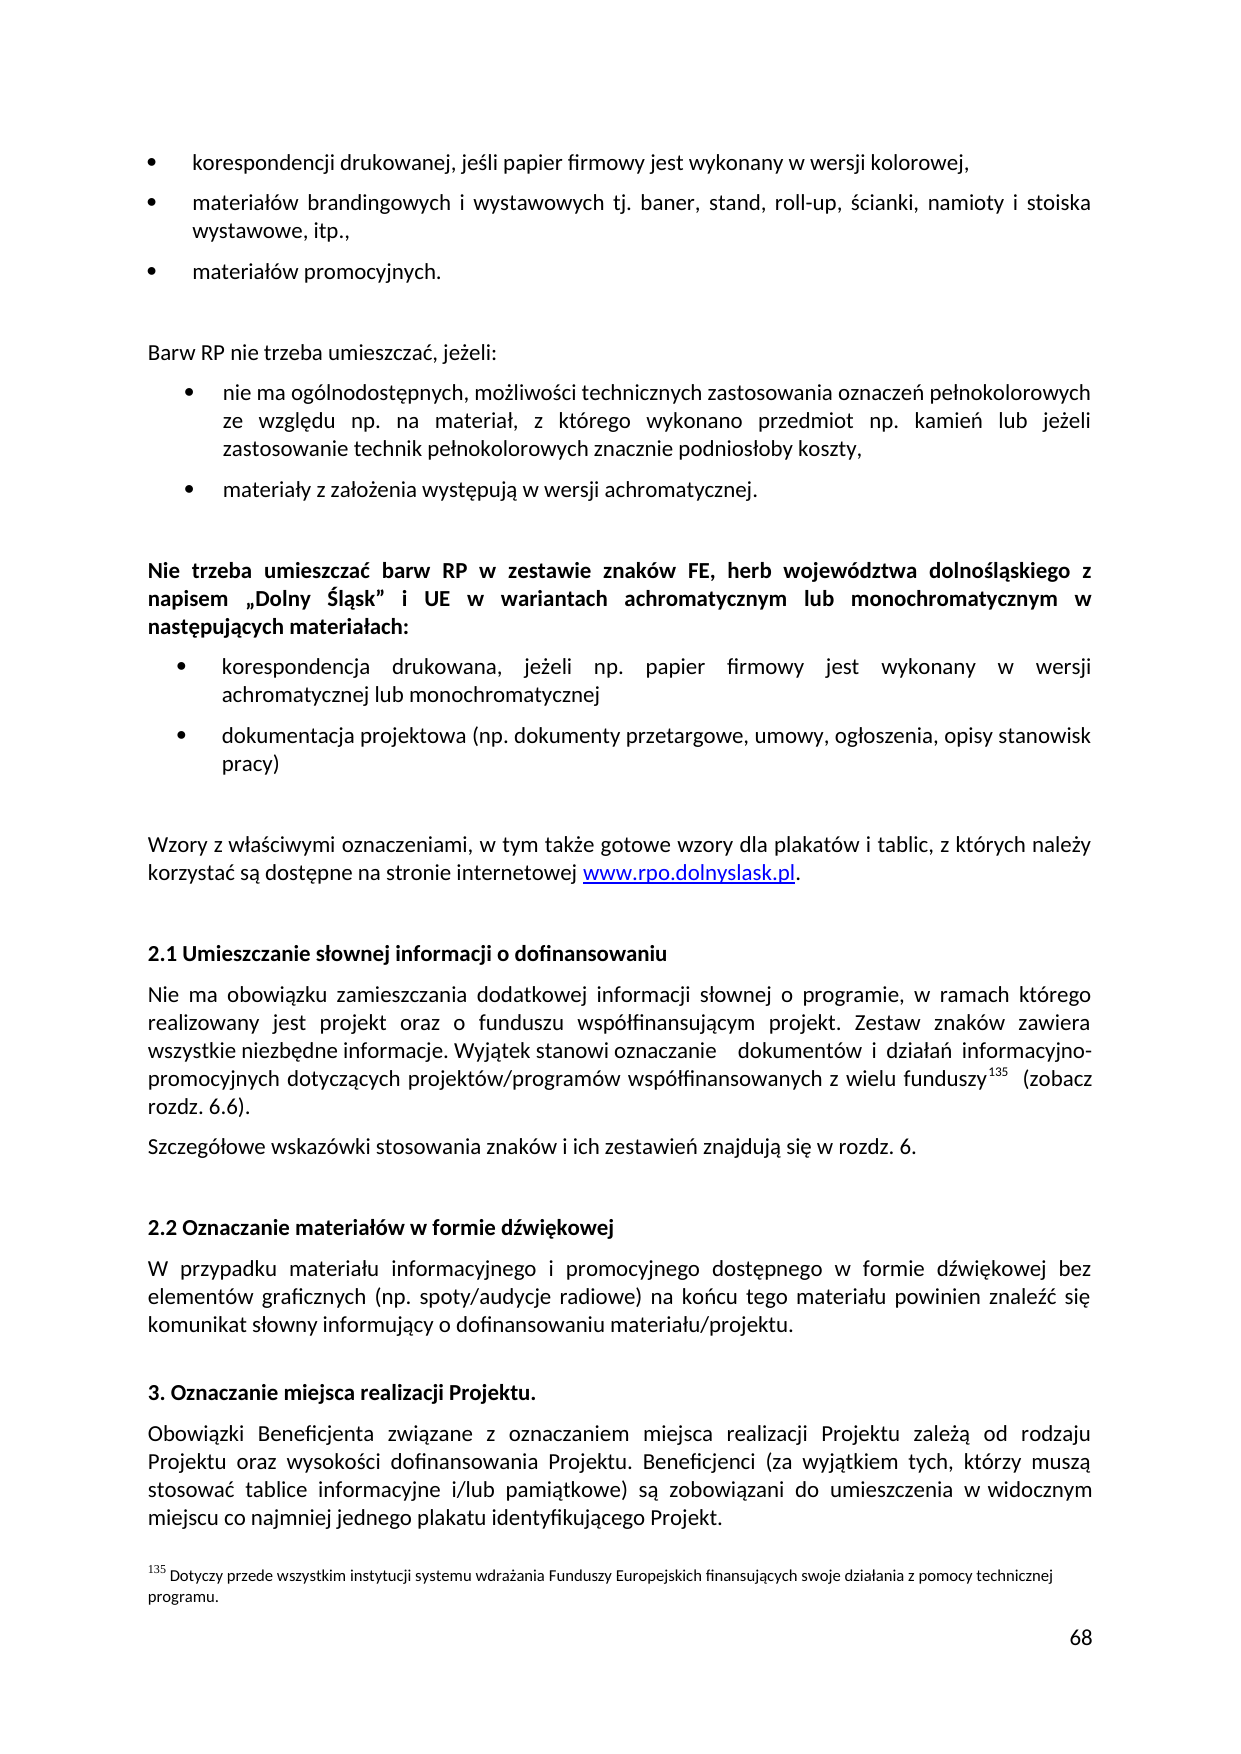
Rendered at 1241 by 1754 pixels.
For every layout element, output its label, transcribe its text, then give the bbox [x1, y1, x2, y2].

list dokumentacja projektowa (np. dokumenty przetargowe, umowy, ogłoszenia, opisy stanowisk pracy) [177, 721, 1092, 777]
list materiałów promocyjnych. [148, 257, 1092, 285]
list korespondencji drukowanej, jeśli papier firmowy jest wykonany w wersji kolorowej, [148, 148, 1092, 176]
text Barw RP nie trzeba umieszczać, jeżeli: [148, 338, 1092, 366]
text Nie trzeba umieszczać barw RP w zestawie znaków FE, herb województwa dolnośląskiego z napisem „Dolny Śląsk” i UE w wariantach achromatycznym lub monochromatycznym w następujących materiałach: [148, 556, 1092, 640]
list nie ma ogólnodostępnych, możliwości technicznych zastosowania oznaczeń pełnokolorowych ze względu np. na materiał, z którego wykonano przedmiot np. kamień lub jeżeli zastosowanie technik pełnokolorowych znacznie podniosłoby koszty, [185, 378, 1092, 462]
text Obowiązki Beneficjenta związane z oznaczaniem miejsca realizacji Projektu zależą od rodzaju Projektu oraz wysokości dofinansowania Projektu. Beneficjenci (za wyjątkiem tych, którzy muszą stosować tablice informacyjne i/lub pamiątkowe) są zobowiązani do umieszczenia w widocznym miejscu co najmniej jednego plakatu identyfikującego Projekt. [148, 1419, 1092, 1531]
text 3. Oznaczanie miejsca realizacji Projektu. [148, 1378, 1092, 1406]
list korespondencja drukowana, jeżeli np. papier firmowy jest wykonany w wersji achromatycznej lub monochromatycznej [177, 652, 1092, 708]
list materiałów brandingowych i wystawowych tj. baner, stand, roll-up, ścianki, namioty i stoiska wystawowe, itp., [148, 188, 1092, 244]
text Nie ma obowiązku zamieszczania dodatkowej informacji słownej o programie, w ramach którego realizowany jest projekt oraz o funduszu współfinansującym projekt. Zestaw znaków zawiera wszystkie niezbędne informacje. Wyjątek stanowi oznaczanie dokumentów i działań informacyjno-promocyjnych dotyczących projektów/programów współfinansowanych z wielu funduszy (zobacz rozdz. 6.6). [148, 980, 1092, 1120]
text Wzory z właściwymi oznaczeniami, w tym także gotowe wzory dla plakatów i tablic, z których należy korzystać są dostępne na stronie internetowej www.rpo.dolnyslask.pl. [148, 830, 1092, 886]
text W przypadku materiału informacyjnego i promocyjnego dostępnego w formie dźwiękowej bez elementów graficznych (np. spoty/audycje radiowe) na końcu tego materiału powinien znaleźć się komunikat słowny informujący o dofinansowaniu materiału/projektu. [148, 1254, 1092, 1338]
list materiały z założenia występują w wersji achromatycznej. [185, 475, 1092, 503]
text 2.2 Oznaczanie materiałów w formie dźwiękowej [148, 1213, 1092, 1241]
text Szczegółowe wskazówki stosowania znaków i ich zestawień znajdują się w rozdz. 6. [148, 1132, 1092, 1160]
text 2.1 Umieszczanie słownej informacji o dofinansowaniu [148, 939, 1092, 967]
